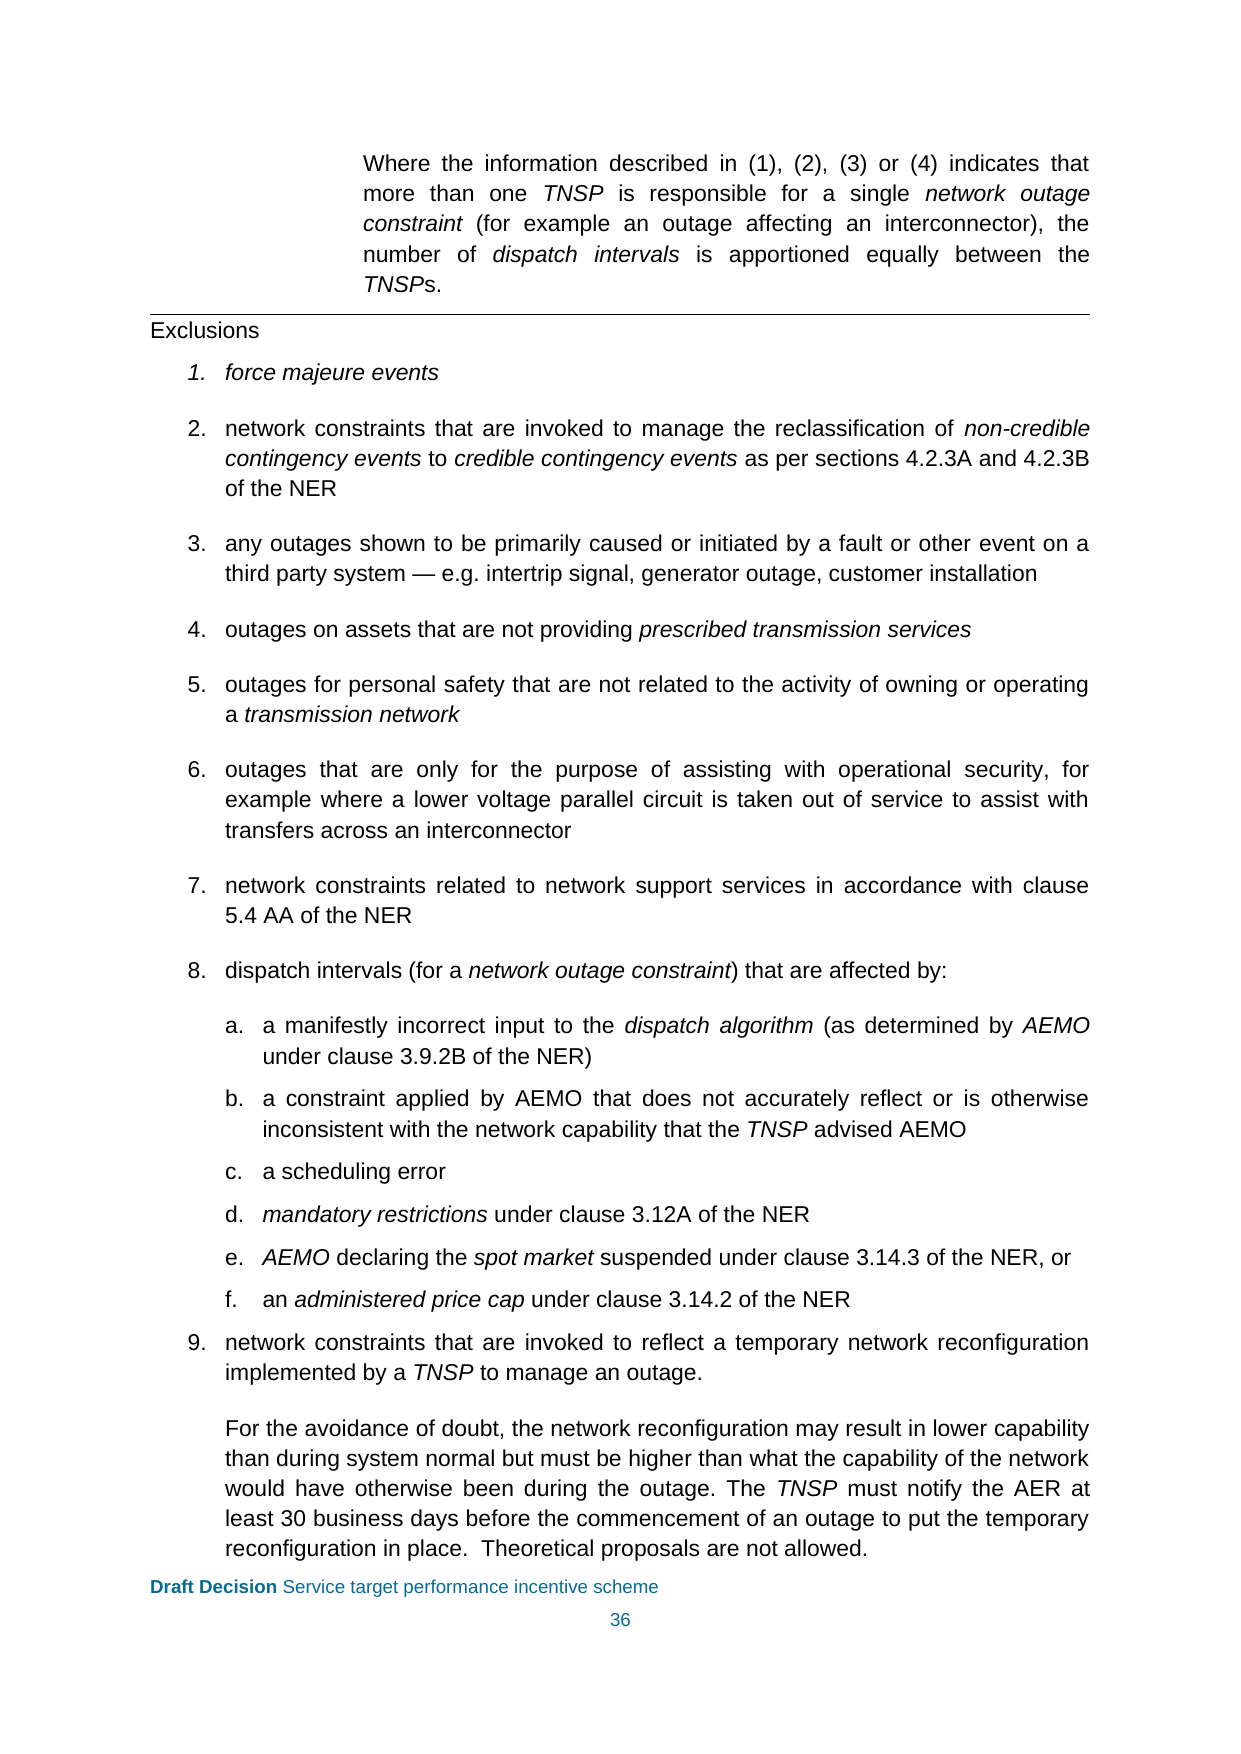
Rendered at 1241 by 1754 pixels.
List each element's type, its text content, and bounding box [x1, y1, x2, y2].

list force majeure events [187, 359, 1090, 386]
text a manifestly incorrect input to the dispatch algorithm (as determined by AEMO under clause 3.9.2B of the NER) [225, 1012, 1090, 1069]
text mandatory restrictions under clause 3.12A of the NER [225, 1201, 1090, 1227]
text Exclusions [150, 315, 1090, 343]
text a scheduling error [225, 1158, 1090, 1185]
list dispatch intervals (for a network outage constraint) that are affected by: [187, 957, 1090, 984]
text AEMO declaring the spot market suspended under clause 3.14.3 of the NER, or [225, 1244, 1090, 1270]
list outages for personal safety that are not related to the activity of owning or operating a transmission network [187, 671, 1090, 727]
text Where the information described in (1), (2), (3) or (4) indicates that more than one TNSP is responsible for a single network outage constraint (for example an outage affecting an interconnector), the number of dispatch intervals is apportioned equally between the TNSPs. [363, 150, 1090, 297]
list network constraints that are invoked to reflect a temporary network reconfiguration implemented by a TNSP to manage an outage. [187, 1329, 1090, 1386]
text a constraint applied by AEMO that does not accurately reflect or is otherwise inconsistent with the network capability that the TNSP advised AEMO [225, 1085, 1090, 1142]
list network constraints related to network support services in accordance with clause 5.4 AA of the NER [187, 872, 1090, 928]
list any outages shown to be primarily caused or initiated by a fault or other event on a third party system — e.g. intertrip signal, generator outage, customer installation [187, 530, 1090, 587]
list outages on assets that are not providing prescribed transmission services [187, 616, 1090, 642]
list network constraints that are invoked to manage the reclassification of non-credible contingency events to credible contingency events as per sections 4.2.3A and 4.2.3B of the NER [187, 414, 1090, 501]
list outages that are only for the purpose of assisting with operational security, for example where a lower voltage parallel circuit is taken out of service to assist with transfers across an interconnector [187, 756, 1090, 843]
picture [633, 1583, 637, 1593]
text an administered price cap under clause 3.14.2 of the NER [225, 1286, 1090, 1313]
list For the avoidance of doubt, the network reconfiguration may result in lower capability than during system normal but must be higher than what the capability of the network would have otherwise been during the outage. The TNSP must notify the AER at least 30 business days before the commencement of an outage to put the temporary reconfiguration in place. Theoretical proposals are not allowed. [225, 1414, 1090, 1562]
